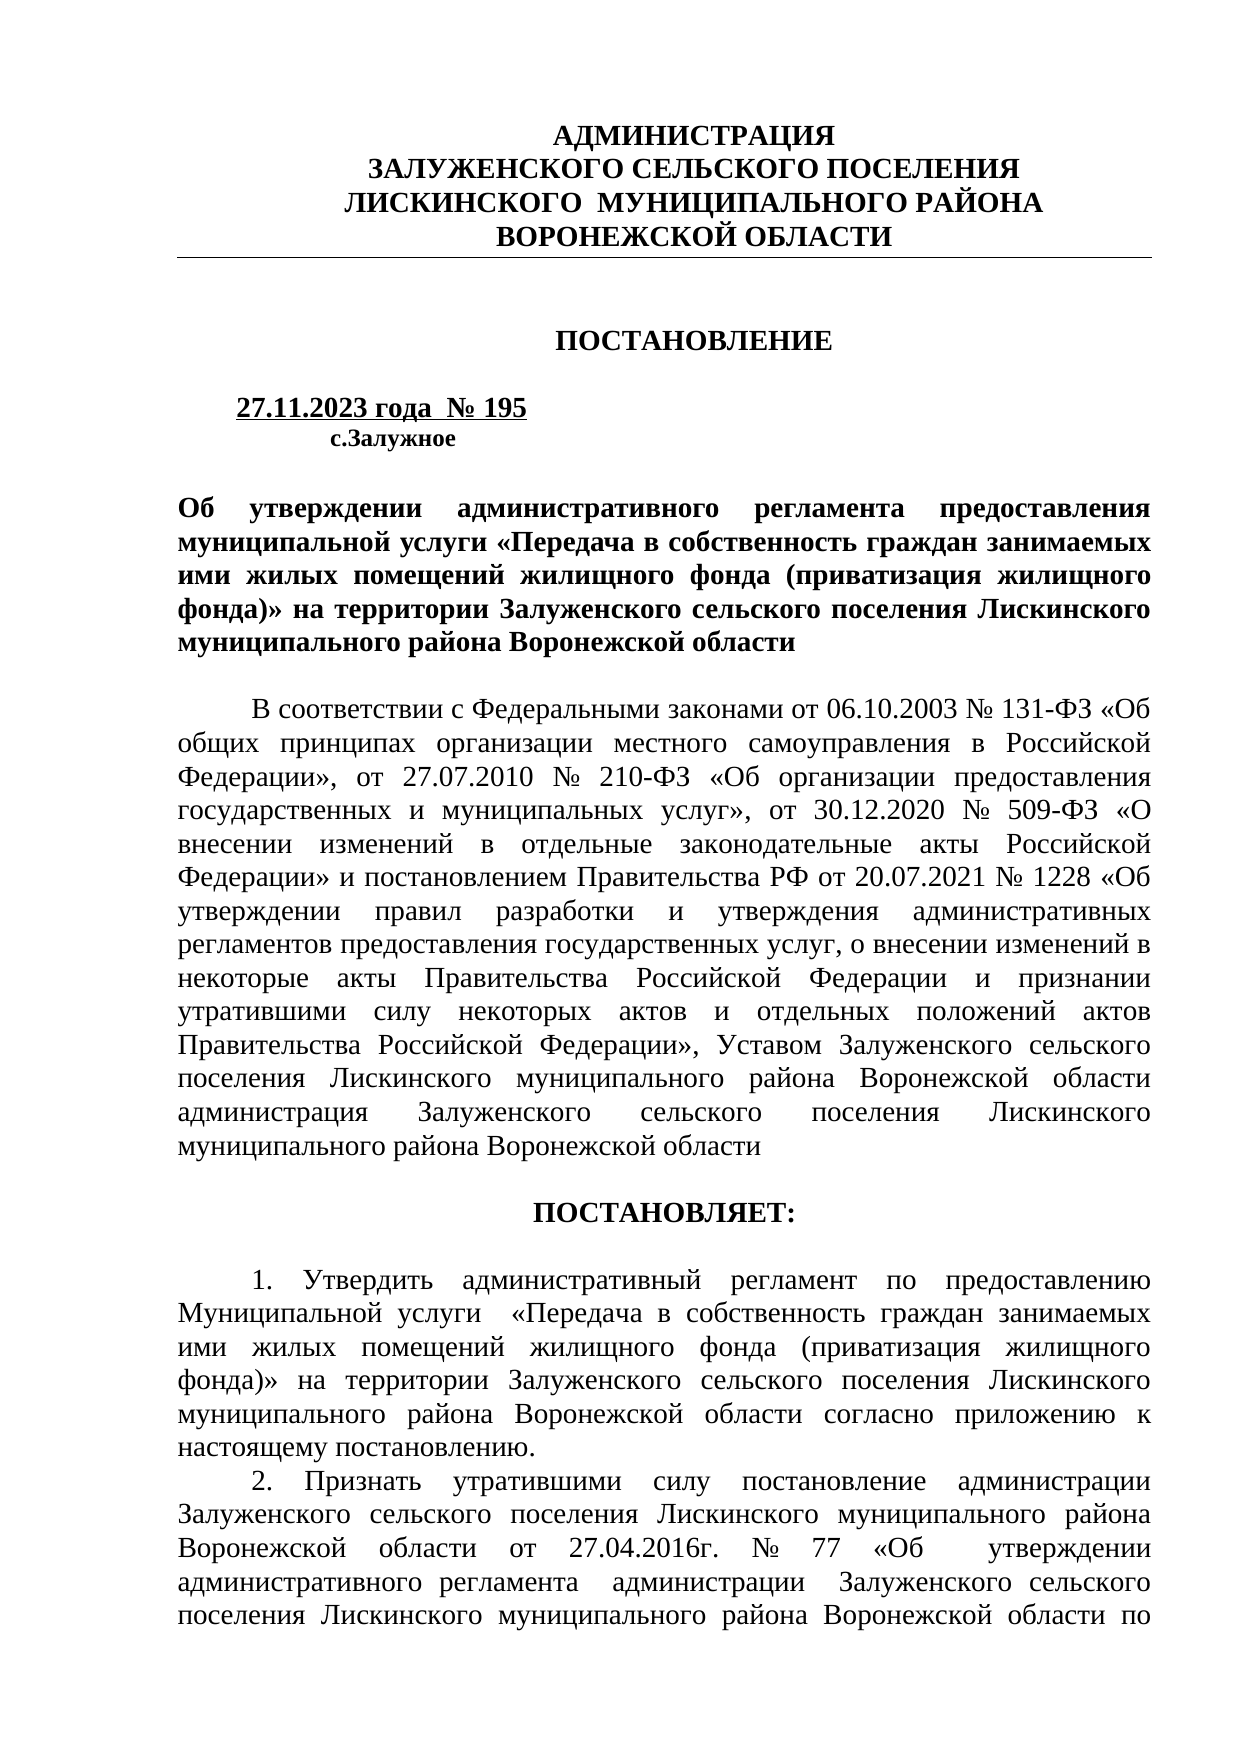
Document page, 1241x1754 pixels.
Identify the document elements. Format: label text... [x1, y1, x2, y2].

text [177, 1463, 1152, 1631]
text АДМИНИСТРАЦИЯ [177, 118, 1152, 152]
title Об утверждении административного регламента предоставления муниципальной услуги «Передача в собственность граждан занимаемых ими жилых помещений жилищного фонда (приватизация жилищного фонда)» на территории Залуженского сельского поселения Лискинского муниципального района Воронежской области [177, 490, 1152, 658]
text с.Залужное [177, 423, 1152, 452]
text ПОСТАНОВЛЯЕТ: [177, 1195, 1152, 1228]
text 1. Утвердить административный регламент по предоставлению Муниципальной услуги «Передача в собственность граждан занимаемых ими жилых помещений жилищного фонда (приватизация жилищного фонда)» на территории Залуженского сельского поселения Лискинского муниципального района Воронежской области согласно приложению к настоящему постановлению. [177, 1262, 1152, 1463]
text 27.11.2023 года № 195 [177, 390, 1152, 423]
text ПОСТАНОВЛЕНИЕ [177, 323, 1152, 356]
text ВОРОНЕЖСКОЙ ОБЛАСТИ [177, 219, 1152, 257]
text ЗАЛУЖЕНСКОГО СЕЛЬСКОГО ПОСЕЛЕНИЯ [177, 152, 1152, 185]
text В соответствии с Федеральными законами от 06.10.2003 № 131-ФЗ «Об общих принципах организации местного самоуправления в Российской Федерации», от 27.07.2010 № 210-ФЗ «Об организации предоставления государственных и муниципальных услуг», от 30.12.2020 № 509-ФЗ «О внесении изменений в отдельные законодательные акты Российской Федерации» и постановлением Правительства РФ от 20.07.2021 № 1228 «Об утверждении правил разработки и утверждения административных регламентов предоставления государственных услуг, о внесении изменений в некоторые акты Правительства Российской Федерации и признании утратившими силу некоторых актов и отдельных положений актов Правительства Российской Федерации», Уставом Залуженского сельского поселения Лискинского муниципального района Воронежской области администрация Залуженского сельского поселения Лискинского муниципального района Воронежской области [177, 692, 1152, 1161]
text ЛИСКИНСКОГО МУНИЦИПАЛЬНОГО РАЙОНА [177, 185, 1152, 219]
